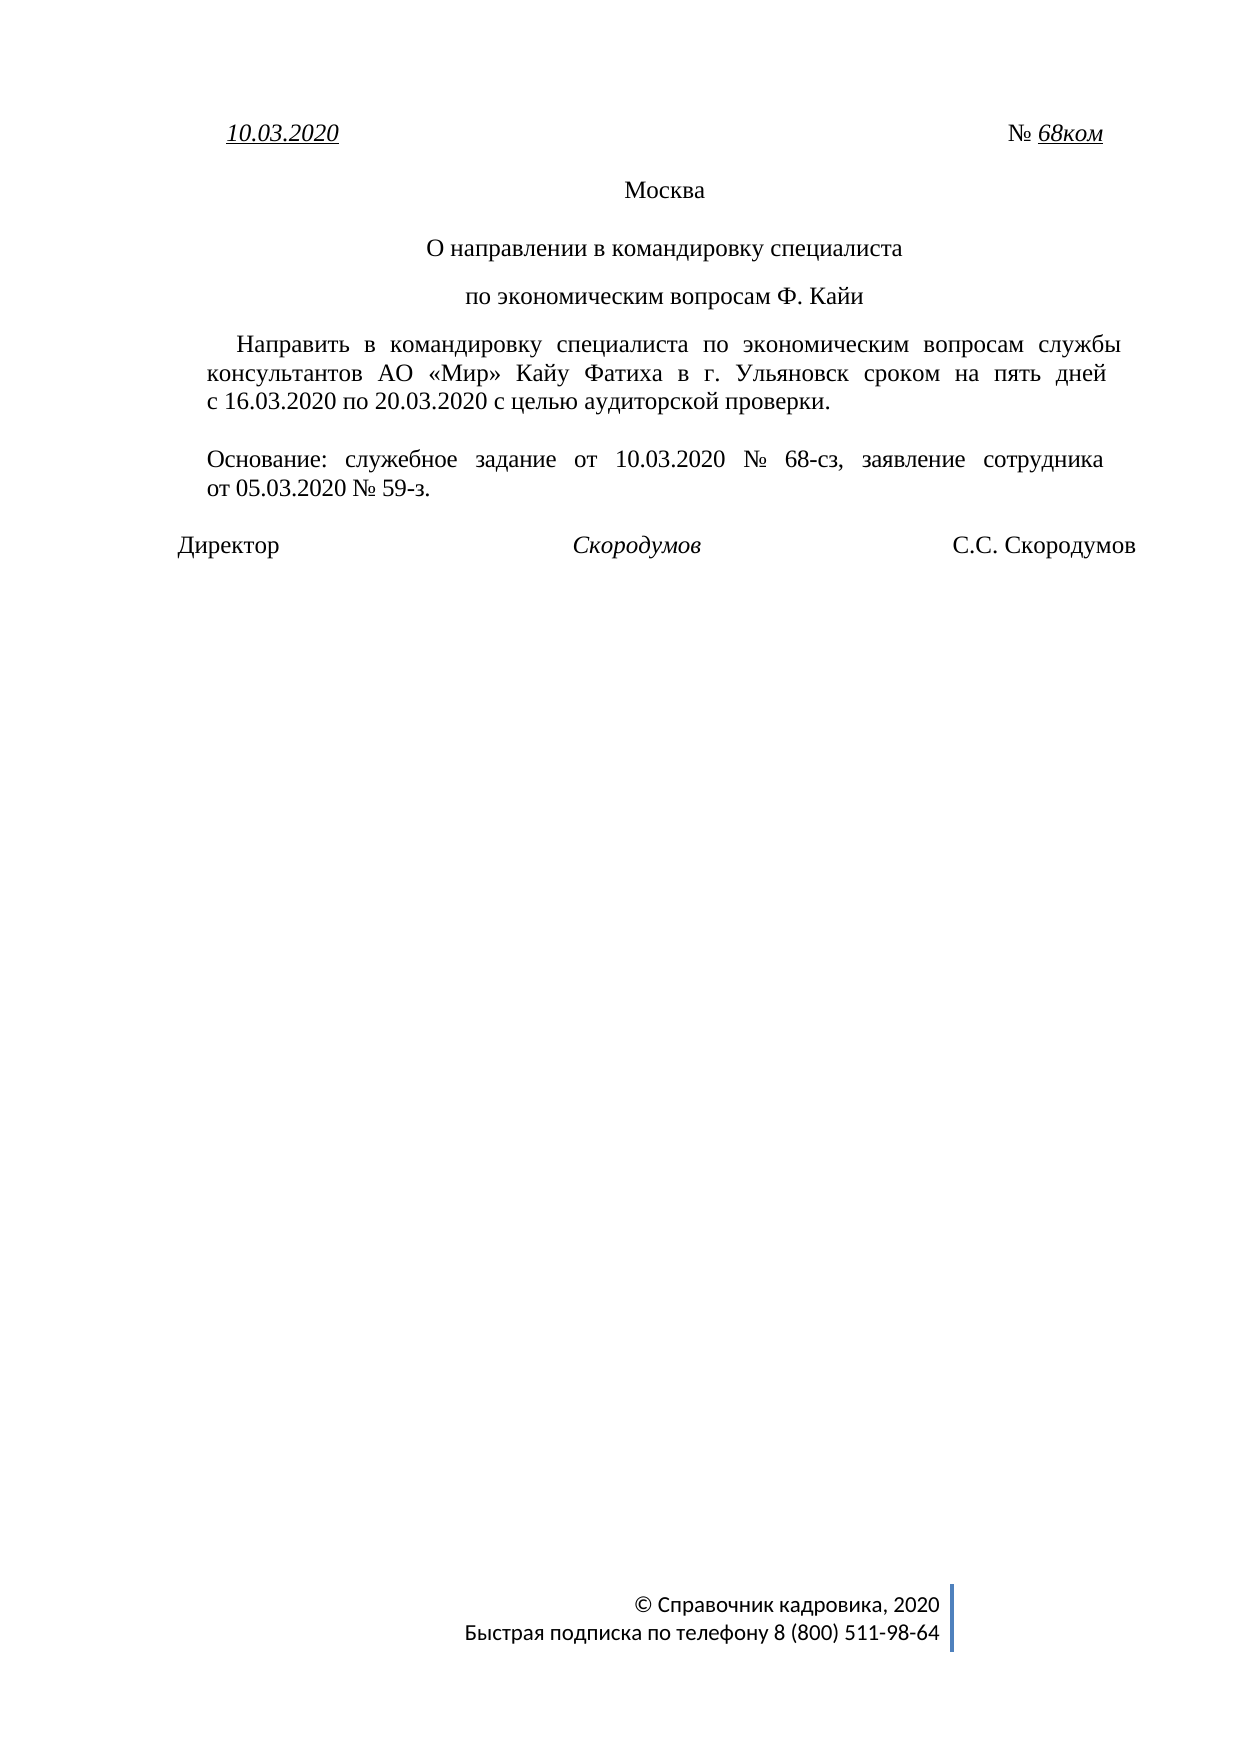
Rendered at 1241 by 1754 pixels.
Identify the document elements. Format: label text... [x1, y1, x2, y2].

text Основание: служебное задание от 10.03.2020 № 68-сз, заявление сотрудника от 05.03.2020 № 59-з. [207, 444, 1122, 501]
text О направлении в командировку специалиста [207, 233, 1122, 281]
text 10.03.2020 № 68­ком [207, 118, 1122, 147]
text Направить в командировку специалиста по экономическим вопросам службы консультантов АО «Мир» Кайу Фатиха в г. Ульяновск сроком на пять дней с 16.03.2020 по 20.03.2020 с целью аудиторской проверки. [207, 329, 1122, 415]
text по экономическим вопросам Ф. Кайи [207, 281, 1122, 329]
text Директор Скородумов С.С. Скородумов [177, 530, 1152, 559]
text Москва [207, 176, 1122, 204]
